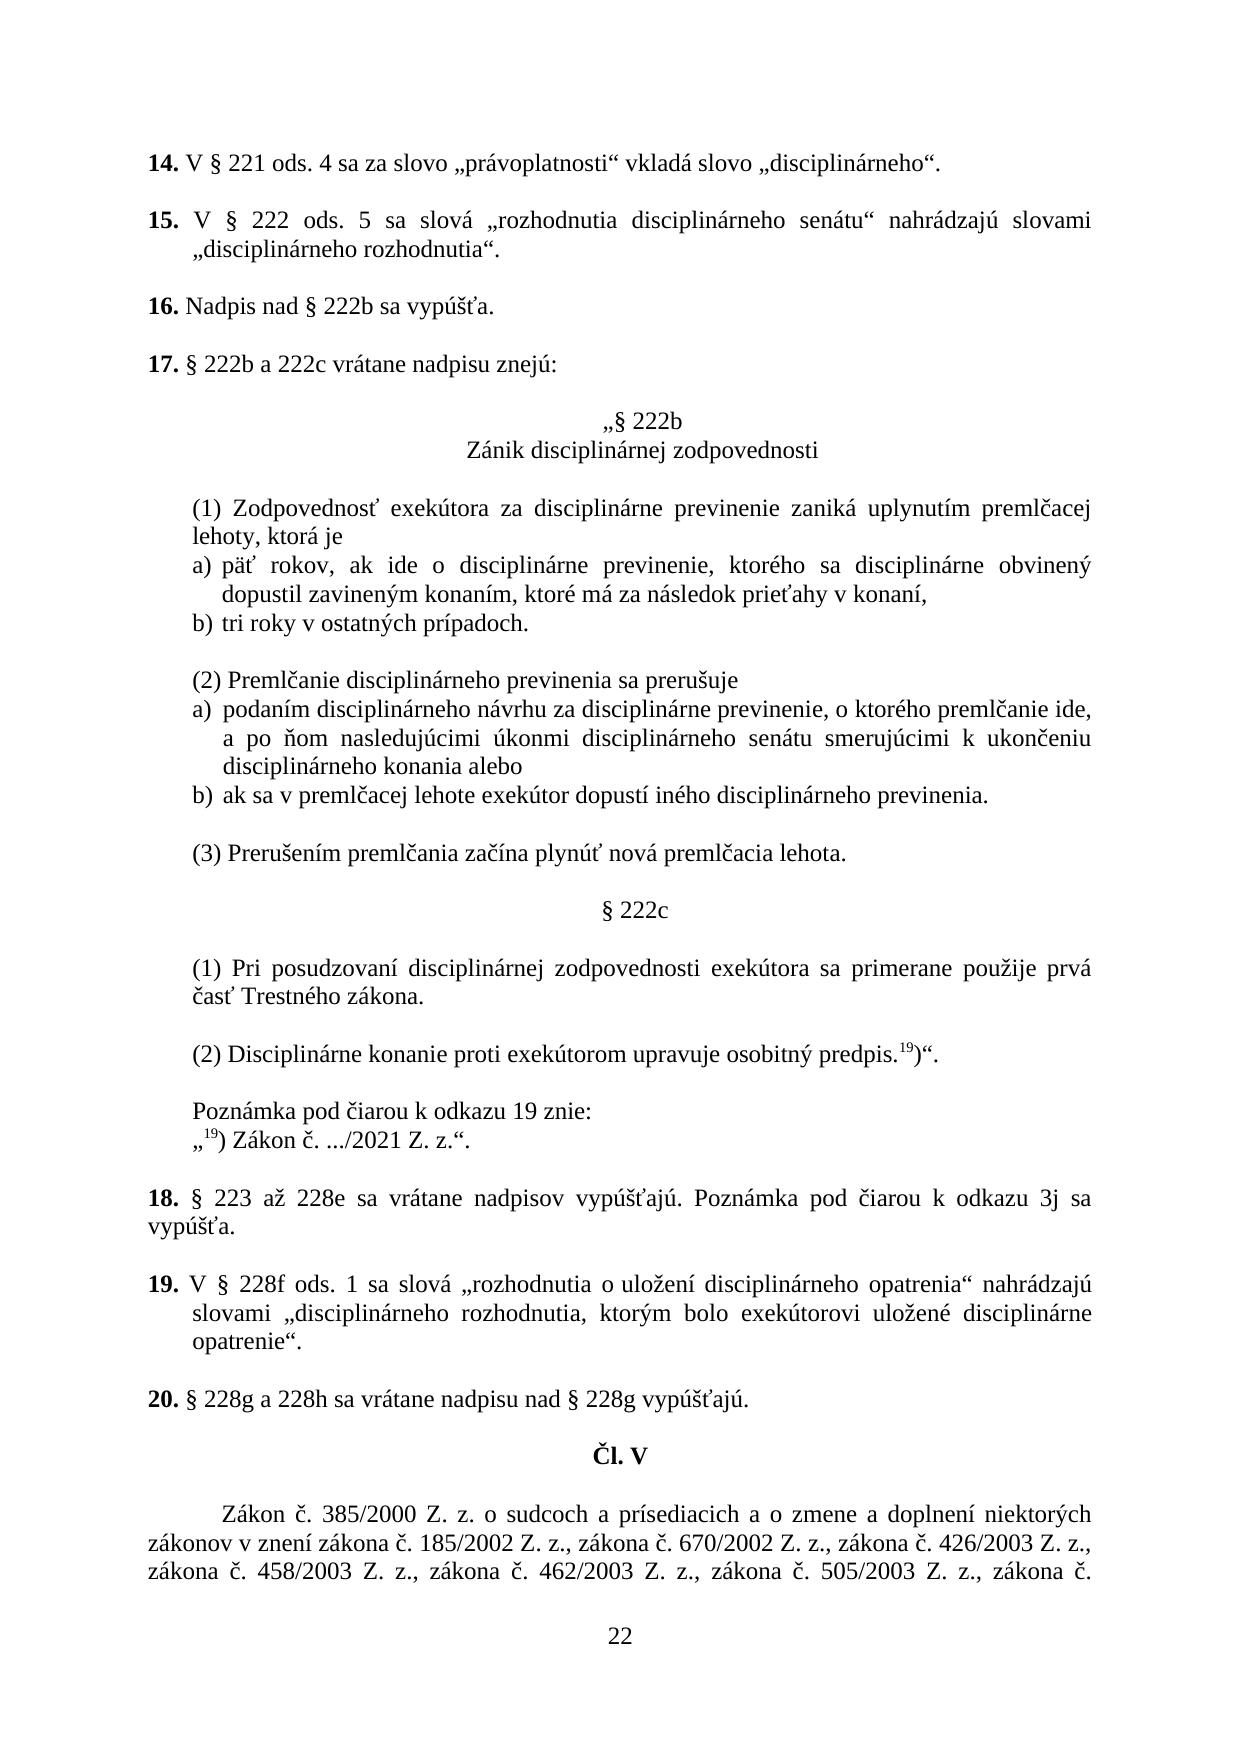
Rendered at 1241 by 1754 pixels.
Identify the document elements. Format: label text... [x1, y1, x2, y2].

text Poznámka pod čiarou k odkazu 19 znie: [192, 1096, 1092, 1125]
text „19) Zákon č. .../2021 Z. z.“. [192, 1125, 1092, 1154]
text (1) Pri posudzovaní disciplinárnej zodpovednosti exekútora sa primerane použije prvá časť Trestného zákona. [192, 953, 1092, 1010]
list päť rokov, ak ide o disciplinárne previnenie, ktorého sa disciplinárne obvinený dopustil zavineným konaním, ktoré má za následok prieťahy v konaní, [192, 550, 1092, 608]
text 20. § 228g a 228h sa vrátane nadpisu nad § 228g vypúšťajú. [148, 1384, 1092, 1413]
text (1) Zodpovednosť exekútora za disciplinárne previnenie zaniká uplynutím premlčacej lehoty, ktorá je [192, 493, 1092, 550]
text 17. § 222b a 222c vrátane nadpisu znejú: [148, 349, 1092, 378]
text (2) Disciplinárne konanie proti exekútorom upravuje osobitný predpis.19)“. [148, 1039, 1092, 1068]
text § 222c [177, 895, 1092, 924]
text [148, 1499, 1092, 1585]
text (2) Premlčanie disciplinárneho previnenia sa prerušuje [148, 665, 1092, 694]
text 18. § 223 až 228e sa vrátane nadpisov vypúšťajú. Poznámka pod čiarou k odkazu 3j sa vypúšťa. [148, 1183, 1092, 1240]
text 14. V § 221 ods. 4 sa za slovo „právoplatnosti“ vkladá slovo „disciplinárneho“. [148, 148, 1092, 176]
text „§ 222b [192, 406, 1092, 435]
text (3) Prerušením premlčania začína plynúť nová premlčacia lehota. [148, 838, 1092, 866]
text Zánik disciplinárnej zodpovednosti [192, 435, 1092, 464]
text 15. V § 222 ods. 5 sa slová „rozhodnutia disciplinárneho senátu“ nahrádzajú slovami „disciplinárneho rozhodnutia“. [148, 205, 1092, 263]
list tri roky v ostatných prípadoch. [192, 608, 1092, 636]
list podaním disciplinárneho návrhu za disciplinárne previnenie, o ktorého premlčanie ide, a po ňom nasledujúcimi úkonmi disciplinárneho senátu smerujúcimi k ukončeniu disciplinárneho konania alebo [192, 694, 1092, 780]
list ak sa v premlčacej lehote exekútor dopustí iného disciplinárneho previnenia. [192, 780, 1092, 809]
text Čl. V [148, 1441, 1092, 1470]
text 19. V § 228f ods. 1 sa slová „rozhodnutia o uložení disciplinárneho opatrenia“ nahrádzajú slovami „disciplinárneho rozhodnutia, ktorým bolo exekútorovi uložené disciplinárne opatrenie“. [148, 1269, 1092, 1355]
text 16. Nadpis nad § 222b sa vypúšťa. [148, 291, 1092, 320]
